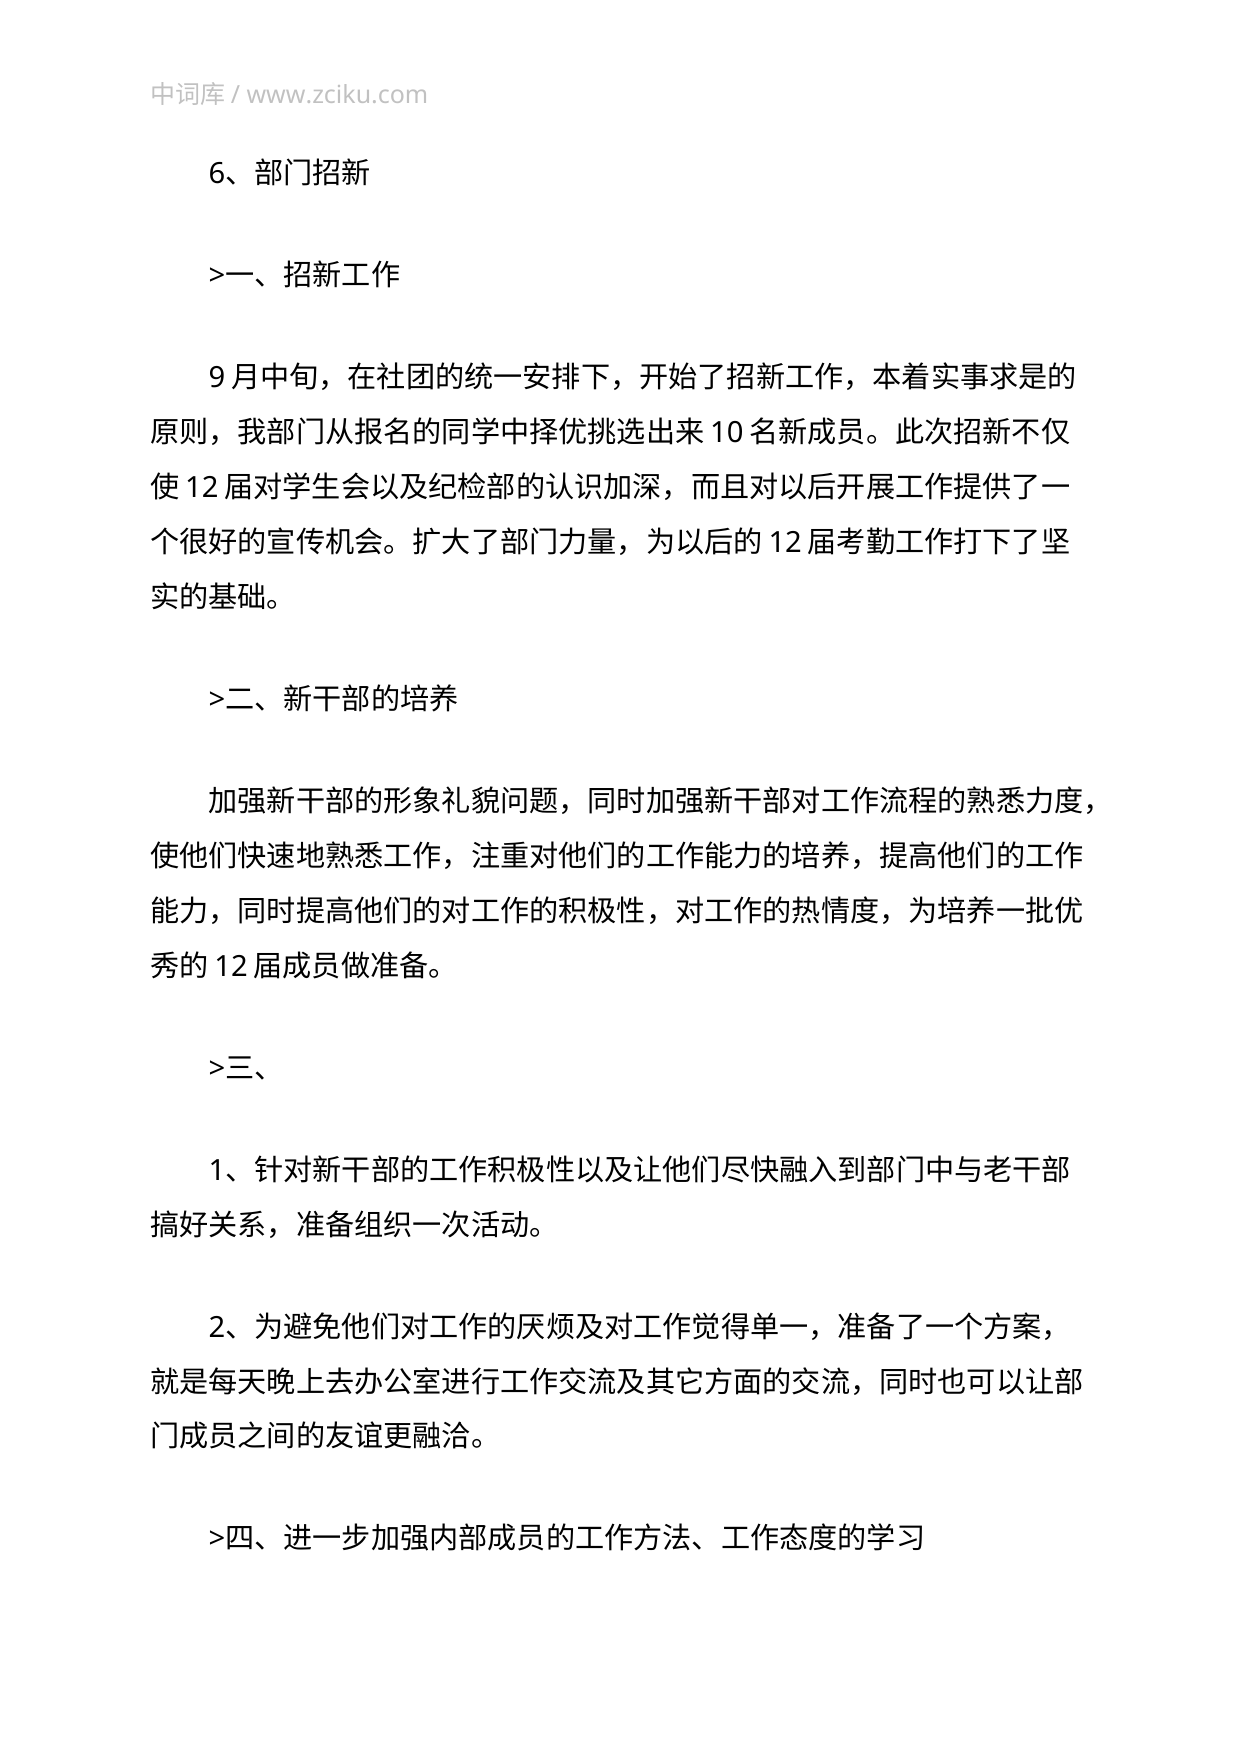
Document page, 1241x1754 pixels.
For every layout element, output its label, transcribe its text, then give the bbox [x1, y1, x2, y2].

text 1、针对新干部的工作积极性以及让他们尽快融入到部门中与老干部搞好关系，准备组织一次活动。 [150, 1146, 1090, 1244]
text >一、招新工作 [150, 252, 1090, 294]
text 2、为避免他们对工作的厌烦及对工作觉得单一，准备了一个方案，就是每天晚上去办公室进行工作交流及其它方面的交流，同时也可以让部门成员之间的友谊更融洽。 [150, 1303, 1090, 1455]
text 加强新干部的形象礼貌问题，同时加强新干部对工作流程的熟悉力度，使他们快速地熟悉工作，注重对他们的工作能力的培养，提高他们的工作能力，同时提高他们的对工作的积极性，对工作的热情度，为培养一批优秀的12届成员做准备。 [150, 778, 1090, 985]
text >三、 [150, 1044, 1090, 1087]
text >二、新干部的培养 [150, 676, 1090, 718]
text >四、进一步加强内部成员的工作方法、工作态度的学习 [150, 1515, 1090, 1557]
text 6、部门招新 [150, 150, 1090, 192]
text 9月中旬，在社团的统一安排下，开始了招新工作，本着实事求是的原则，我部门从报名的同学中择优挑选出来10名新成员。此次招新不仅使12届对学生会以及纪检部的认识加深，而且对以后开展工作提供了一个很好的宣传机会。扩大了部门力量，为以后的12届考勤工作打下了坚实的基础。 [150, 354, 1090, 616]
